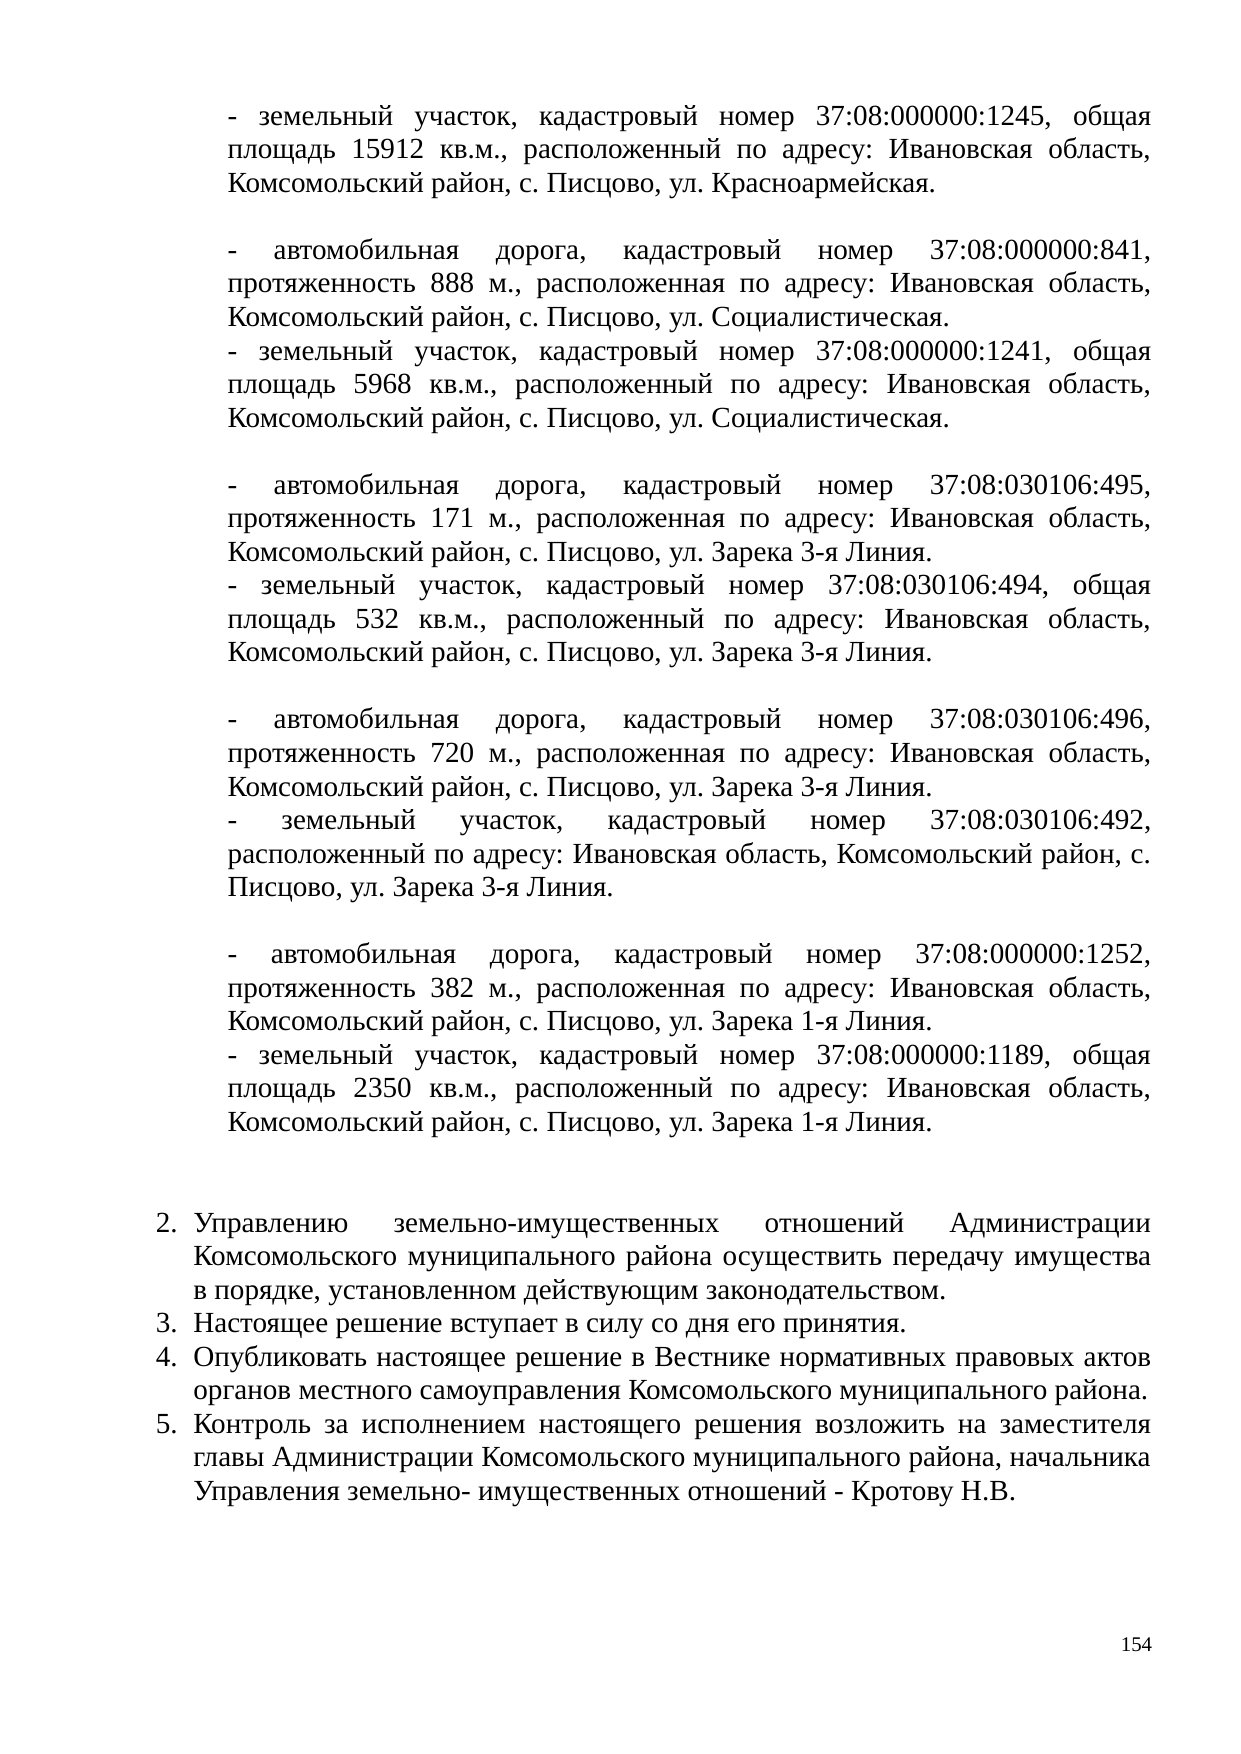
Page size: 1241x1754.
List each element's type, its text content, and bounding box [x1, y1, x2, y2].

text - земельный участок, кадастровый номер 37:08:000000:1241, общая площадь 5968 кв.м., расположенный по адресу: Ивановская область, Комсомольский район, с. Писцово, ул. Социалистическая. [227, 333, 1152, 433]
text - земельный участок, кадастровый номер 37:08:000000:1245, общая площадь 15912 кв.м., расположенный по адресу: Ивановская область, Комсомольский район, с. Писцово, ул. Красноармейская. [227, 98, 1152, 198]
text - автомобильная дорога, кадастровый номер 37:08:000000:841, протяженность 888 м., расположенная по адресу: Ивановская область, Комсомольский район, с. Писцово, ул. Социалистическая. [227, 232, 1152, 333]
list Опубликовать настоящее решение в Вестнике нормативных правовых актов органов местного самоуправления Комсомольского муниципального района. [156, 1339, 1152, 1406]
list Контроль за исполнением настоящего решения возложить на заместителя главы Администрации Комсомольского муниципального района, начальника Управления земельно- имущественных отношений - Кротову Н.В. [156, 1406, 1152, 1507]
text - автомобильная дорога, кадастровый номер 37:08:030106:496, протяженность 720 м., расположенная по адресу: Ивановская область, Комсомольский район, с. Писцово, ул. Зарека 3-я Линия. [227, 702, 1152, 802]
text - земельный участок, кадастровый номер 37:08:030106:492, расположенный по адресу: Ивановская область, Комсомольский район, с. Писцово, ул. Зарека 3-я Линия. [227, 802, 1152, 903]
text - автомобильная дорога, кадастровый номер 37:08:000000:1252, протяженность 382 м., расположенная по адресу: Ивановская область, Комсомольский район, с. Писцово, ул. Зарека 1-я Линия. [227, 936, 1152, 1037]
list Настоящее решение вступает в силу со дня его принятия. [156, 1305, 1152, 1339]
text - земельный участок, кадастровый номер 37:08:030106:494, общая площадь 532 кв.м., расположенный по адресу: Ивановская область, Комсомольский район, с. Писцово, ул. Зарека 3-я Линия. [227, 567, 1152, 668]
text - земельный участок, кадастровый номер 37:08:000000:1189, общая площадь 2350 кв.м., расположенный по адресу: Ивановская область, Комсомольский район, с. Писцово, ул. Зарека 1-я Линия. [227, 1037, 1152, 1138]
text - автомобильная дорога, кадастровый номер 37:08:030106:495, протяженность 171 м., расположенная по адресу: Ивановская область, Комсомольский район, с. Писцово, ул. Зарека 3-я Линия. [227, 467, 1152, 567]
list Управлению земельно-имущественных отношений Администрации Комсомольского муниципального района осуществить передачу имущества в порядке, установленном действующим законодательством. [156, 1205, 1152, 1305]
